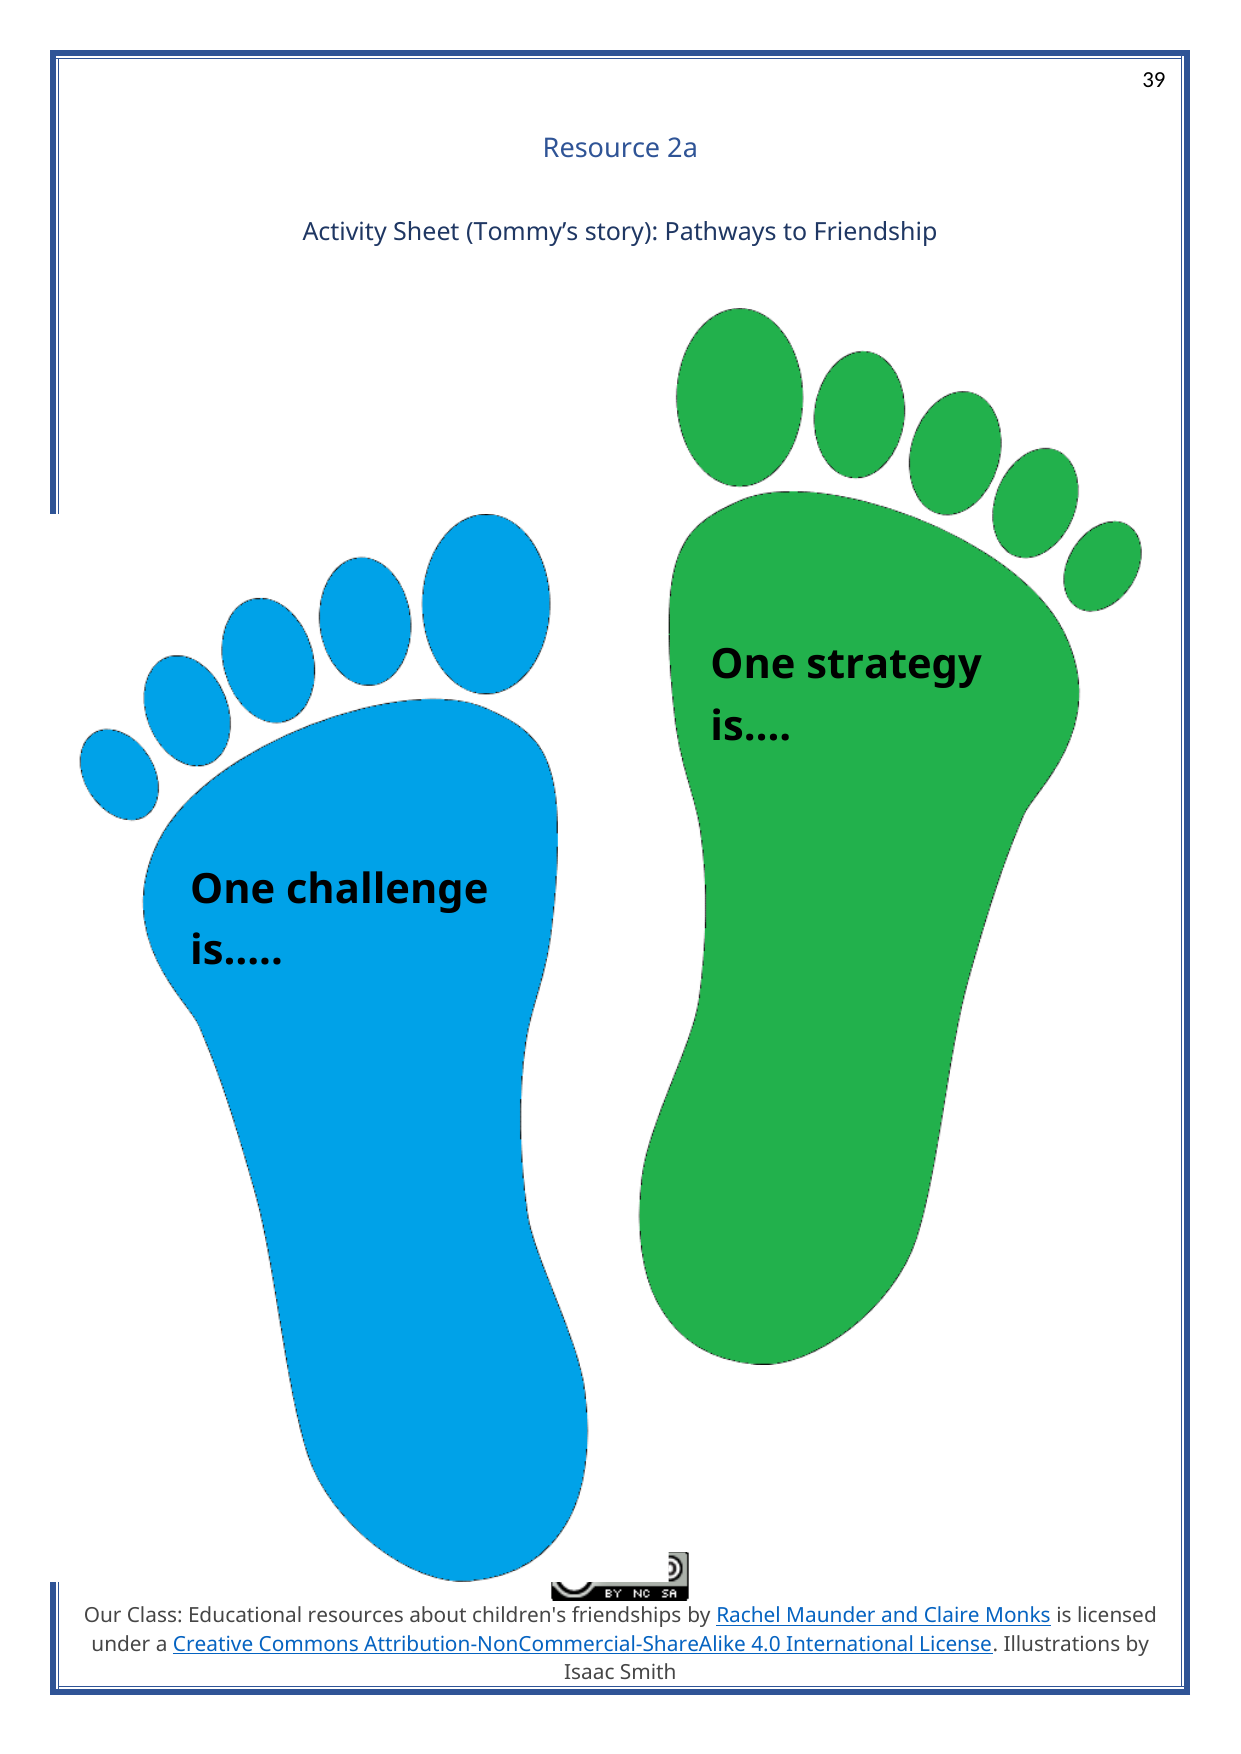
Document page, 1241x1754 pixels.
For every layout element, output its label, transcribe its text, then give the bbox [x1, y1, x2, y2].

subtitle Resource 2a [75, 128, 1165, 165]
picture [42, 308, 1166, 1601]
subtitle Activity Sheet (Tommy’s story): Pathways to Friendship [75, 213, 1165, 247]
